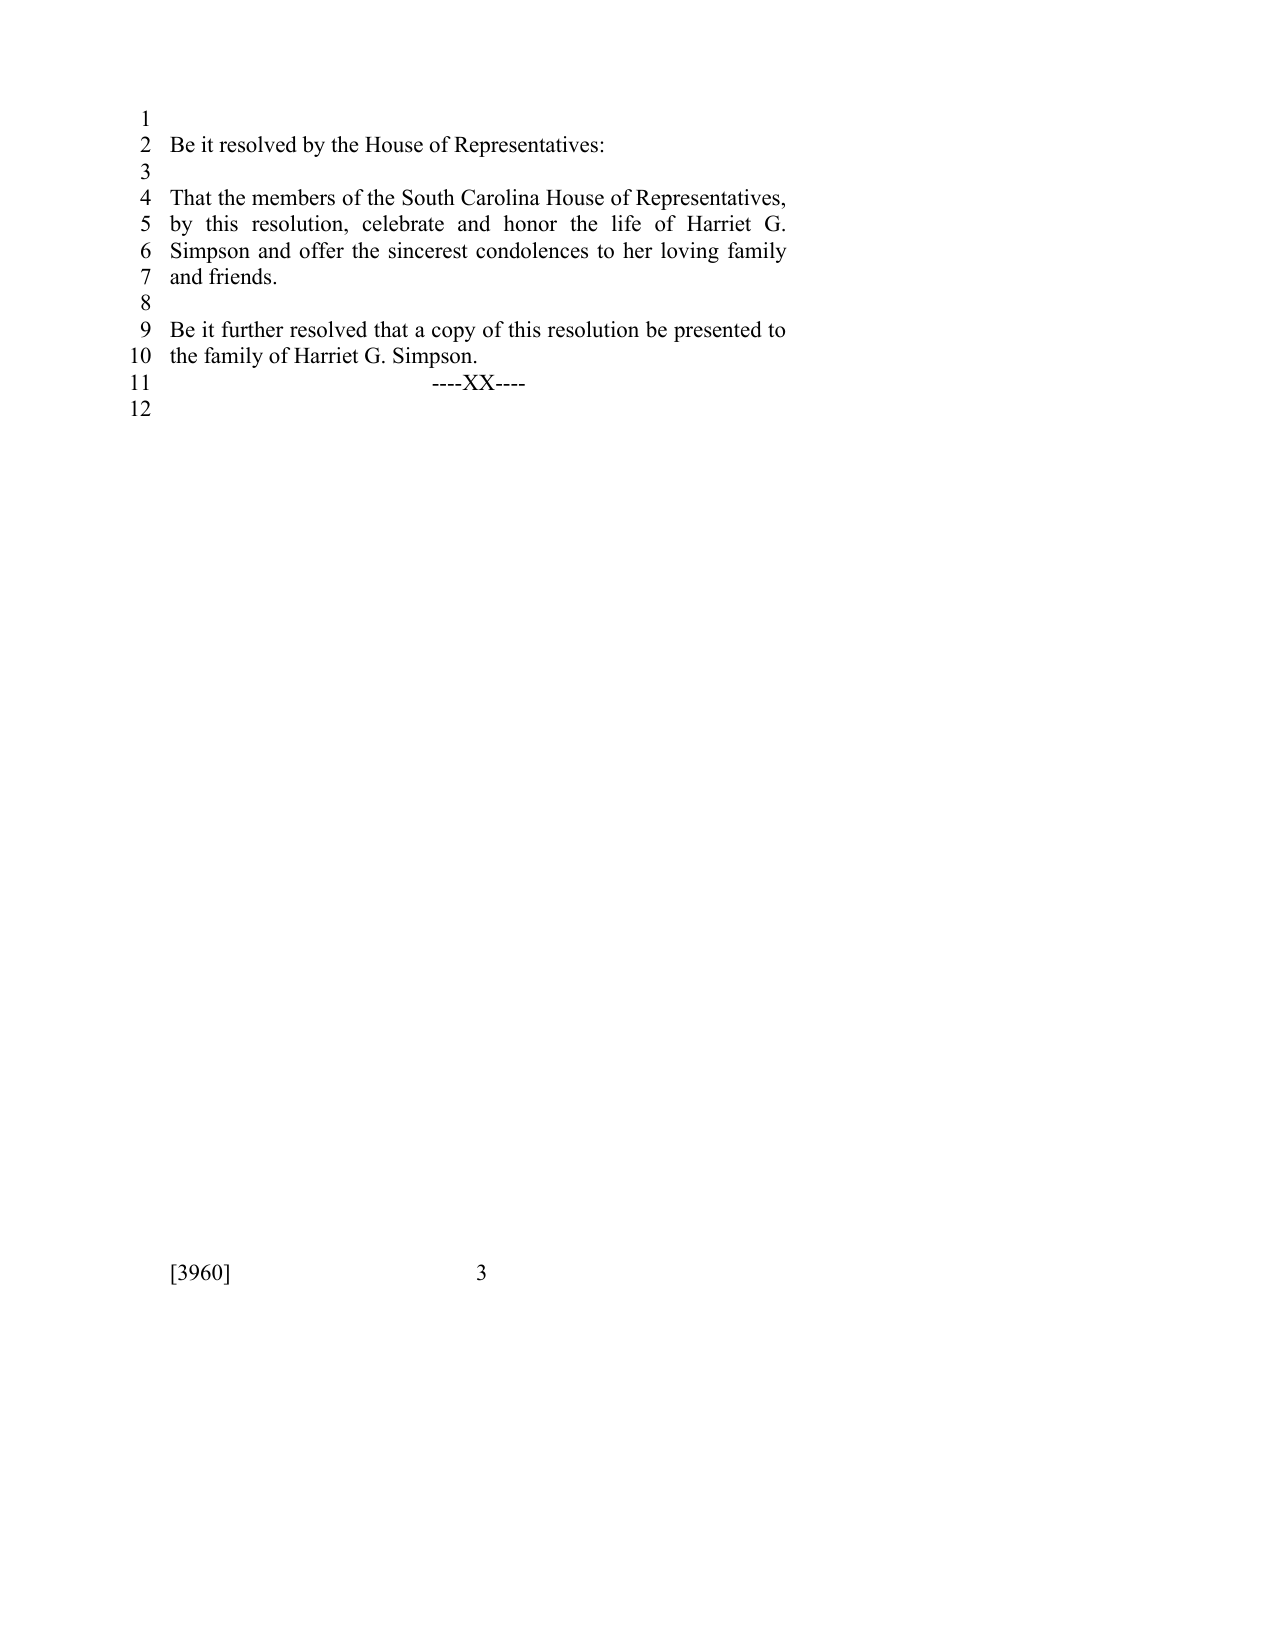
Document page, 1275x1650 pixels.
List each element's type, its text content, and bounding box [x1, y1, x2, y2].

text Be it further resolved that a copy of this resolution be presented to the family of Harriet G. Simpson. [169, 316, 787, 368]
text Be it resolved by the House of Representatives: [169, 131, 787, 158]
text That the members of the South Carolina House of Representatives, by this resolution, celebrate and honor the life of Harriet G. Simpson and offer the sincerest condolences to her loving family and friends. [169, 184, 787, 289]
text ----XX---- [169, 368, 787, 395]
